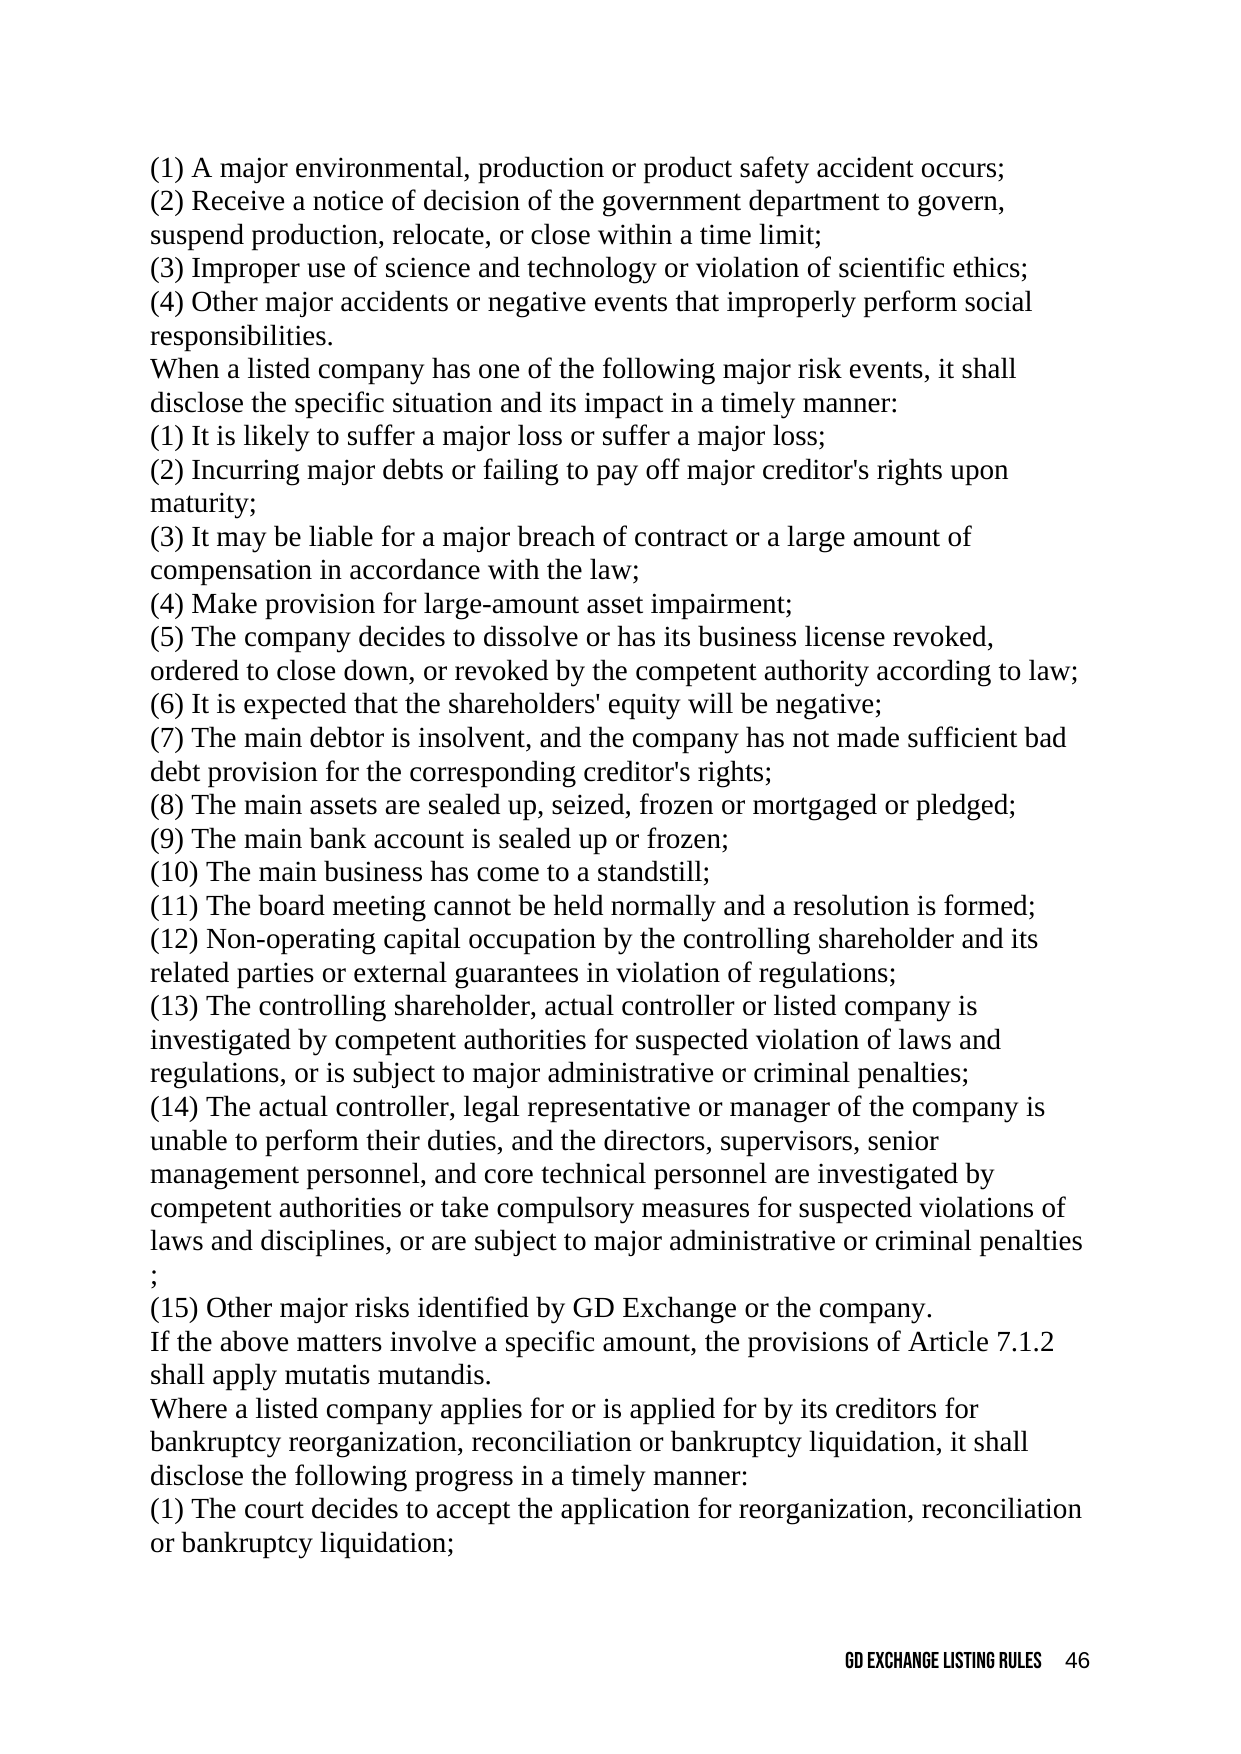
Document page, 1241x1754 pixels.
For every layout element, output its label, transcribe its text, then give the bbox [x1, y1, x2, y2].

text (7) The main debtor is insolvent, and the company has not made sufficient bad debt provision for the corresponding creditor's rights; [150, 720, 1090, 787]
text Where a listed company applies for or is applied for by its creditors for bankruptcy reorganization, reconciliation or bankruptcy liquidation, it shall disclose the following progress in a timely manner: [150, 1391, 1090, 1492]
text (4) Make provision for large-amount asset impairment; [150, 586, 1090, 619]
text (13) The controlling shareholder, actual controller or listed company is investigated by competent authorities for suspected violation of laws and regulations, or is subject to major administrative or criminal penalties; [150, 988, 1090, 1089]
text (3) Improper use of science and technology or violation of scientific ethics; [150, 251, 1090, 284]
text (6) It is expected that the shareholders' equity will be negative; [150, 687, 1090, 720]
text (15) Other major risks identified by GD Exchange or the company. [150, 1290, 1090, 1324]
text When a listed company has one of the following major risk events, it shall disclose the specific situation and its impact in a timely manner: [150, 351, 1090, 418]
text (4) Other major accidents or negative events that improperly perform social responsibilities. [150, 284, 1090, 351]
text (10) The main business has come to a standstill; [150, 854, 1090, 888]
text (1) A major environmental, production or product safety accident occurs; [150, 150, 1090, 183]
text (1) The court decides to accept the application for reorganization, reconciliation or bankruptcy liquidation; [150, 1492, 1090, 1559]
text (1) It is likely to suffer a major loss or suffer a major loss; [150, 418, 1090, 452]
text (8) The main assets are sealed up, seized, frozen or mortgaged or pledged; [150, 787, 1090, 821]
text (9) The main bank account is sealed up or frozen; [150, 821, 1090, 854]
text (5) The company decides to dissolve or has its business license revoked, ordered to close down, or revoked by the competent authority according to law; [150, 619, 1090, 687]
text (12) Non-operating capital occupation by the controlling shareholder and its related parties or external guarantees in violation of regulations; [150, 921, 1090, 988]
text If the above matters involve a specific amount, the provisions of Article 7.1.2 shall apply mutatis mutandis. [150, 1324, 1090, 1391]
text (2) Receive a notice of decision of the government department to govern, suspend production, relocate, or close within a time limit; [150, 183, 1090, 251]
text (2) Incurring major debts or failing to pay off major creditor's rights upon maturity; [150, 452, 1090, 519]
text (3) It may be liable for a major breach of contract or a large amount of compensation in accordance with the law; [150, 519, 1090, 586]
text (11) The board meeting cannot be held normally and a resolution is formed; [150, 888, 1090, 921]
text (14) The actual controller, legal representative or manager of the company is unable to perform their duties, and the directors, supervisors, senior management personnel, and core technical personnel are investigated by competent authorities or take compulsory measures for suspected violations of laws and disciplines, or are subject to major administrative or criminal penalties ; [150, 1089, 1090, 1290]
